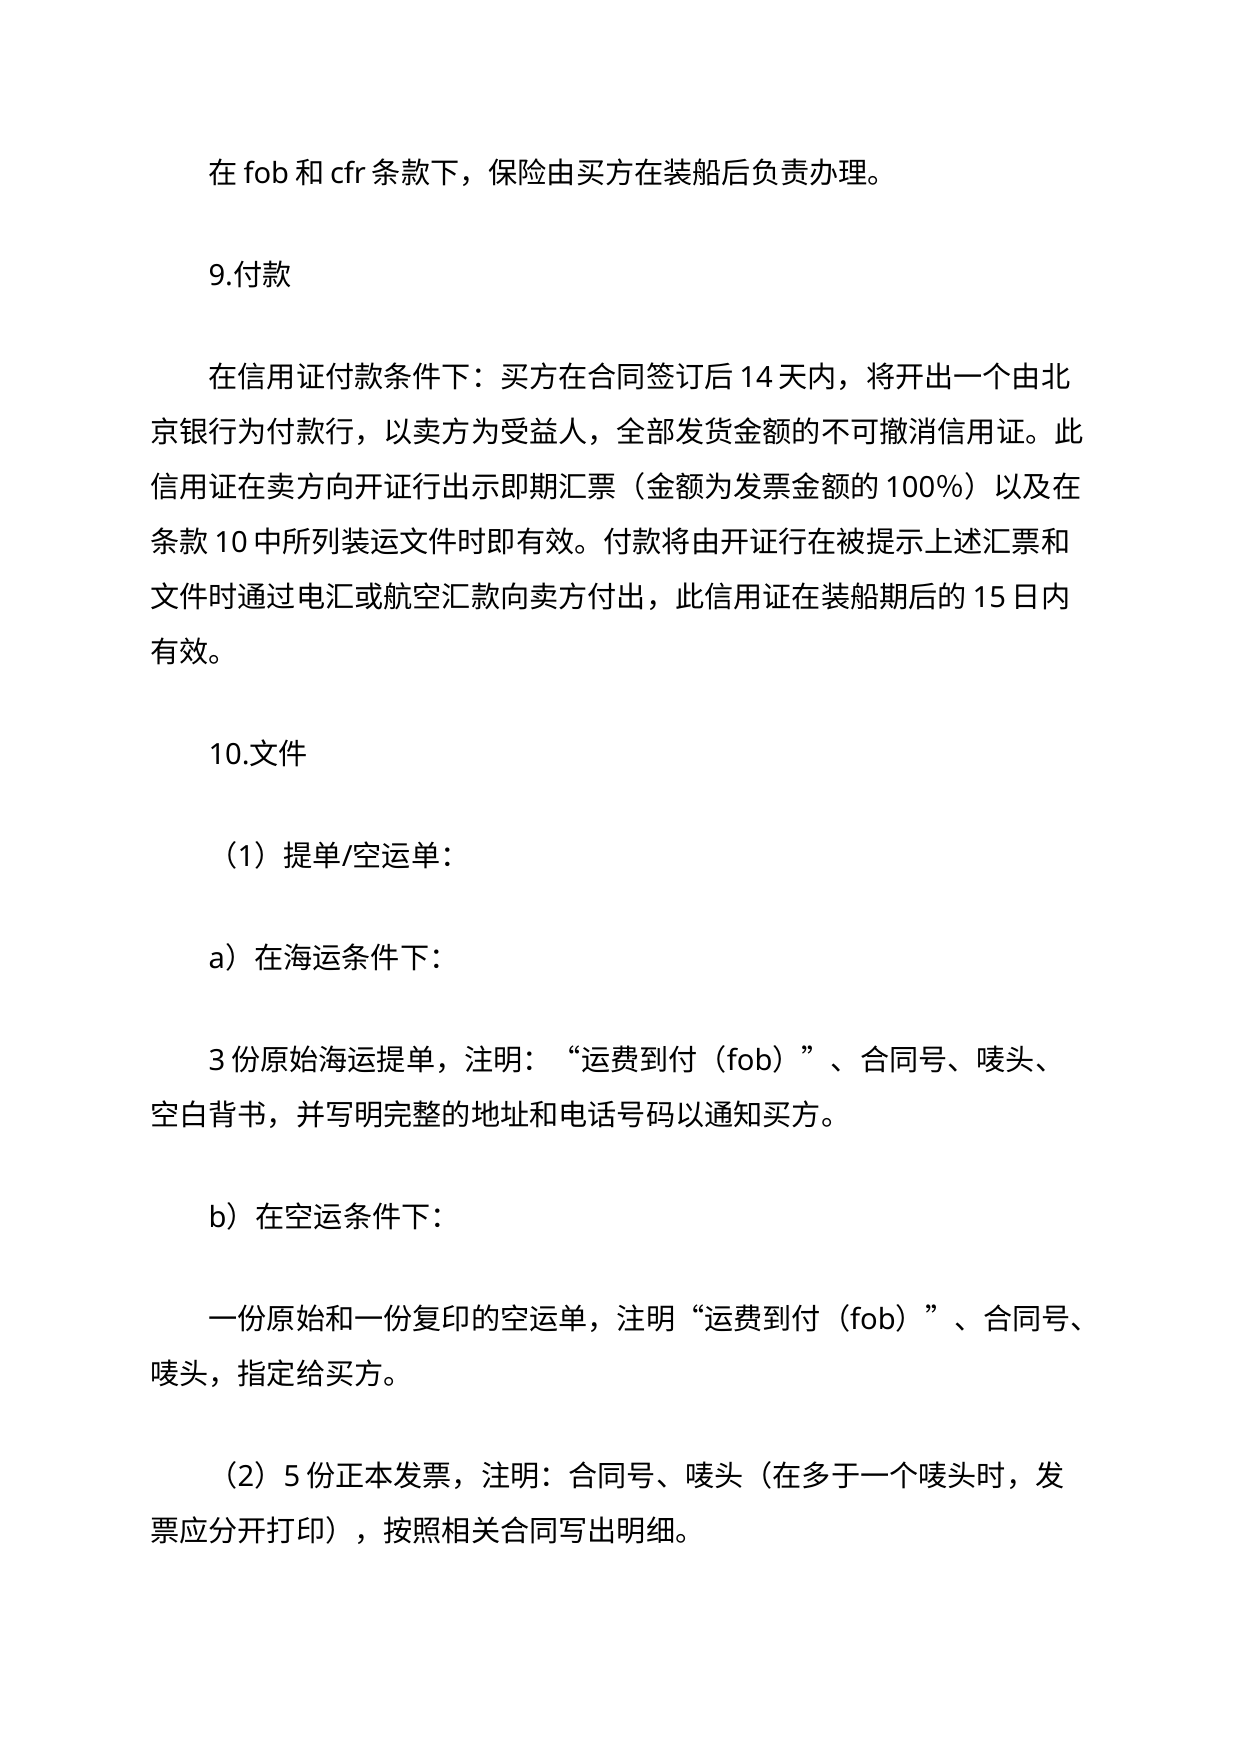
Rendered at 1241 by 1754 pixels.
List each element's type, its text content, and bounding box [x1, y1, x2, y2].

text b）在空运条件下： [150, 1193, 1090, 1236]
text 一份原始和一份复印的空运单，注明“运费到付（fob）”、合同号、唛头，指定给买方。 [150, 1295, 1090, 1393]
text （2）5份正本发票，注明：合同号、唛头（在多于一个唛头时，发票应分开打印），按照相关合同写出明细。 [150, 1452, 1090, 1549]
text 3份原始海运提单，注明：“运费到付（fob）”、合同号、唛头、空白背书，并写明完整的地址和电话号码以通知买方。 [150, 1037, 1090, 1134]
text 10.文件 [150, 731, 1090, 773]
text 在fob和cfr条款下，保险由买方在装船后负责办理。 [150, 150, 1090, 192]
text （1）提单/空运单： [150, 833, 1090, 875]
text a）在海运条件下： [150, 934, 1090, 977]
text 9.付款 [150, 252, 1090, 294]
text 在信用证付款条件下：买方在合同签订后14天内，将开出一个由北京银行为付款行，以卖方为受益人，全部发货金额的不可撤消信用证。此信用证在卖方向开证行出示即期汇票（金额为发票金额的100％）以及在条款10中所列装运文件时即有效。付款将由开证行在被提示上述汇票和文件时通过电汇或航空汇款向卖方付出，此信用证在装船期后的15日内有效。 [150, 354, 1090, 671]
